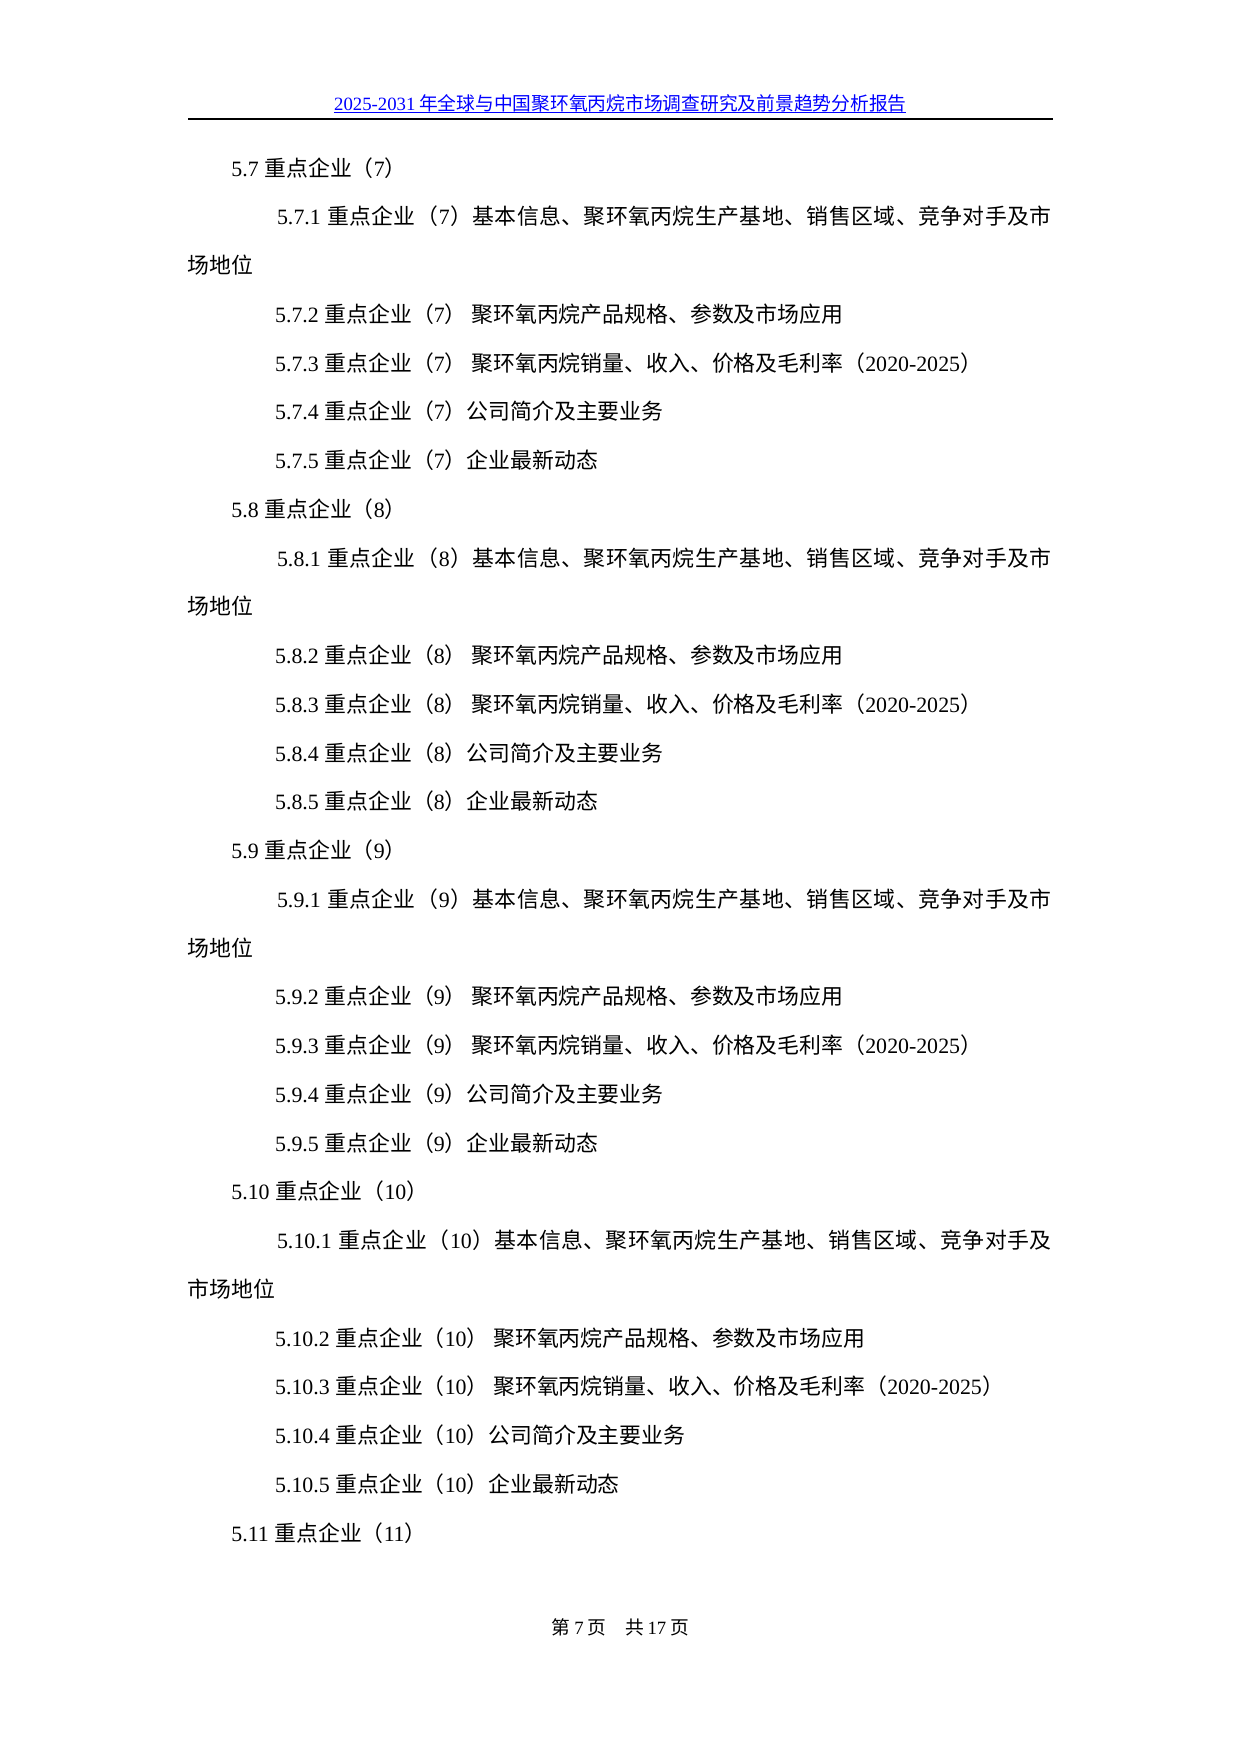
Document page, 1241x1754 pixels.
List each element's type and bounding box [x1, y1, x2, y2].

text [187, 150, 1053, 1548]
